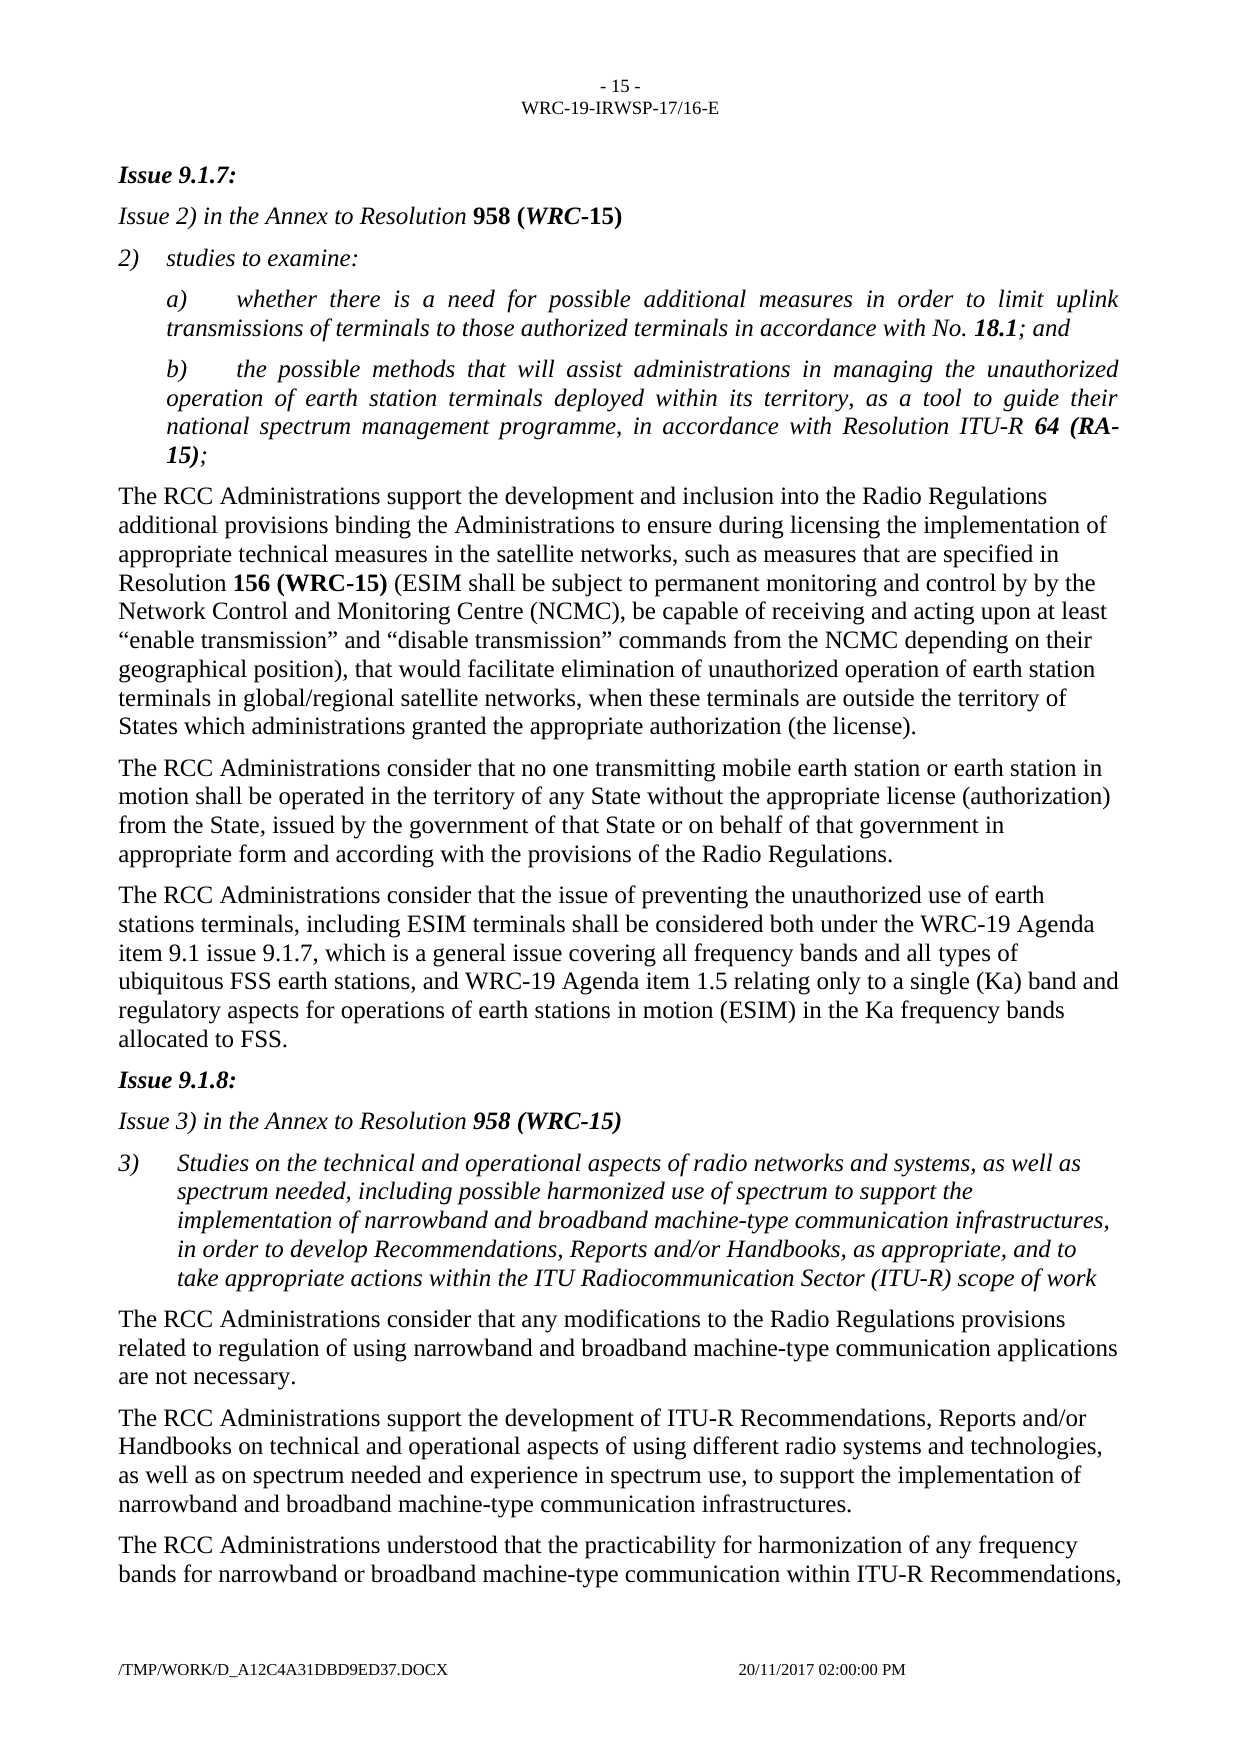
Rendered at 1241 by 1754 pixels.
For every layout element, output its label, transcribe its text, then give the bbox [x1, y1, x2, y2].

subtitle Issue 9.1.7: [118, 160, 1122, 189]
text Issue 3) in the Annex to Resolution 958 (WRC-15) [118, 1106, 1122, 1135]
text 2) studies to examine: [118, 243, 1122, 271]
text The RCC Administrations consider that the issue of preventing the unauthorized use of earth stations terminals, including ESIM terminals shall be considered both under the WRC-19 Agenda item 9.1 issue 9.1.7, which is a general issue covering all frequency bands and all types of ubiquitous FSS earth stations, and WRC-19 Agenda item 1.5 relating only to a single (Ka) band and regulatory aspects for operations of earth stations in motion (ESIM) in the Ka frequency bands allocated to FSS. [118, 880, 1122, 1053]
text 3) Studies on the technical and operational aspects of radio networks and systems, as well as spectrum needed, including possible harmonized use of spectrum to support the implementation of narrowband and broadband machine-type communication infrastructures, in order to develop Recommendations, Reports and/or Handbooks, as appropriate, and to take appropriate actions within the ITU Radiocommunication Sector (ITU-R) scope of work [118, 1148, 1122, 1291]
text The RCC Administrations support the development of ITU-R Recommendations, Reports and/or Handbooks on technical and operational aspects of using different radio systems and technologies, as well as on spectrum needed and experience in spectrum use, to support the implementation of narrowband and broadband machine-type communication infrastructures. [118, 1403, 1122, 1518]
text The RCC Administrations consider that no one transmitting mobile earth station or earth station in motion shall be operated in the territory of any State without the appropriate license (authorization) from the State, issued by the government of that State or on behalf of that government in appropriate form and according with the provisions of the Radio Regulations. [118, 753, 1122, 868]
text The RCC Administrations support the development and inclusion into the Radio Regulations additional provisions binding the Administrations to ensure during licensing the implementation of appropriate technical measures in the satellite networks, such as measures that are specified in Resolution 156 (WRC-15) (ESIM shall be subject to permanent monitoring and control by by the Network Control and Monitoring Centre (NCMC), be capable of receiving and acting upon at least “enable transmission” and “disable transmission” commands from the NCMC depending on their geographical position), that would facilitate elimination of unauthorized operation of earth station terminals in global/regional satellite networks, when these terminals are outside the territory of States which administrations granted the appropriate authorization (the license). [118, 481, 1122, 740]
subtitle Issue 9.1.8: [118, 1065, 1122, 1094]
text b) the possible methods that will assist administrations in managing the unauthorized operation of earth station terminals deployed within its territory, as a tool to guide their national spectrum management programme, in accordance with Resolution ITU-R 64 (RA-15); [166, 354, 1122, 469]
text Issue 2) in the Annex to Resolution 958 (WRC-15) [118, 201, 1122, 230]
text The RCC Administrations consider that any modifications to the Radio Regulations provisions related to regulation of using narrowband and broadband machine-type communication applications are not necessary. [118, 1304, 1122, 1390]
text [118, 1530, 1122, 1588]
text а) whether there is a need for possible additional measures in order to limit uplink transmissions of terminals to those authorized terminals in accordance with No. 18.1; and [166, 284, 1122, 341]
